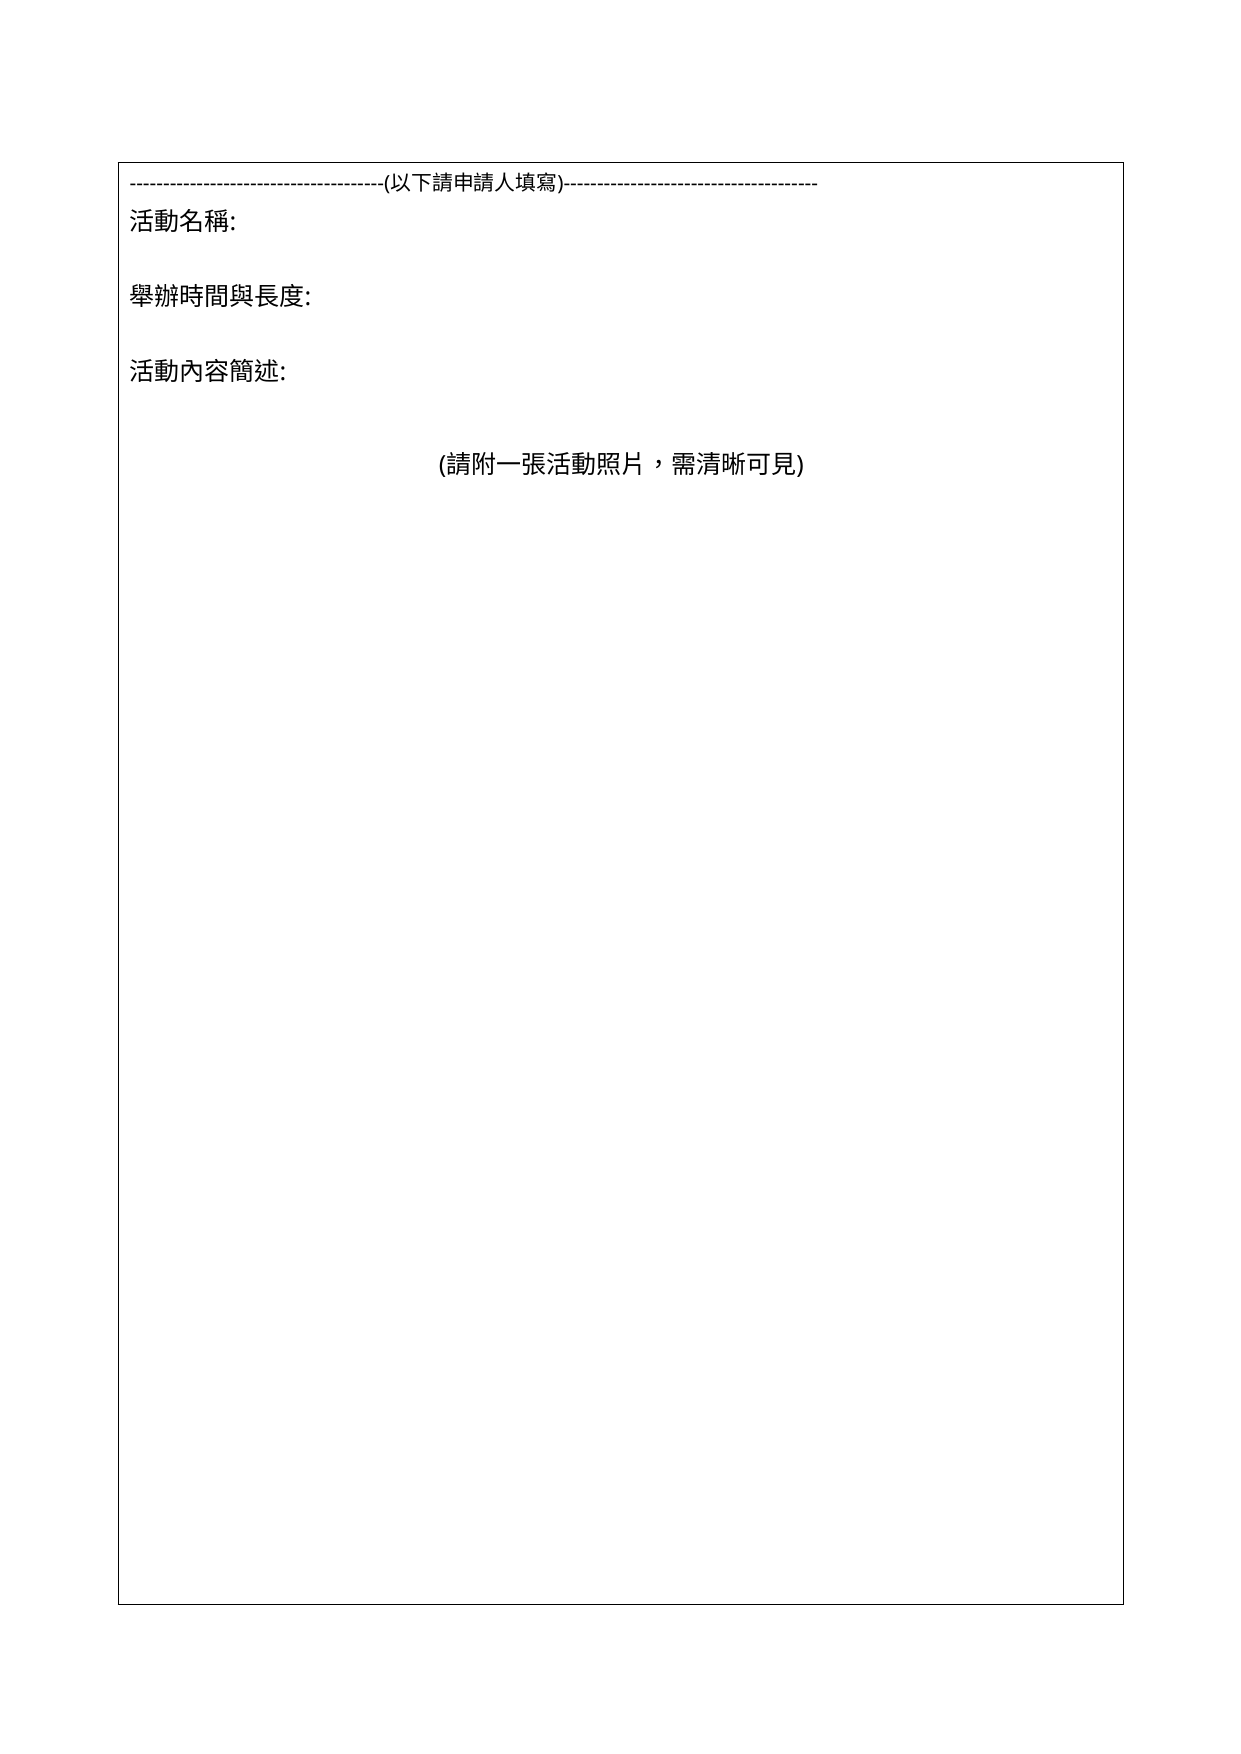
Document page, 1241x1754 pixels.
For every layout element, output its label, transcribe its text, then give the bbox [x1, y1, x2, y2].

table_cell --------------------------------------(以下請申請人填寫)-------------------------------------- 活動名稱: 舉辦時間與長度: 活動內容簡述: (請附一張活動照片，需清晰可見) [119, 163, 1123, 1604]
